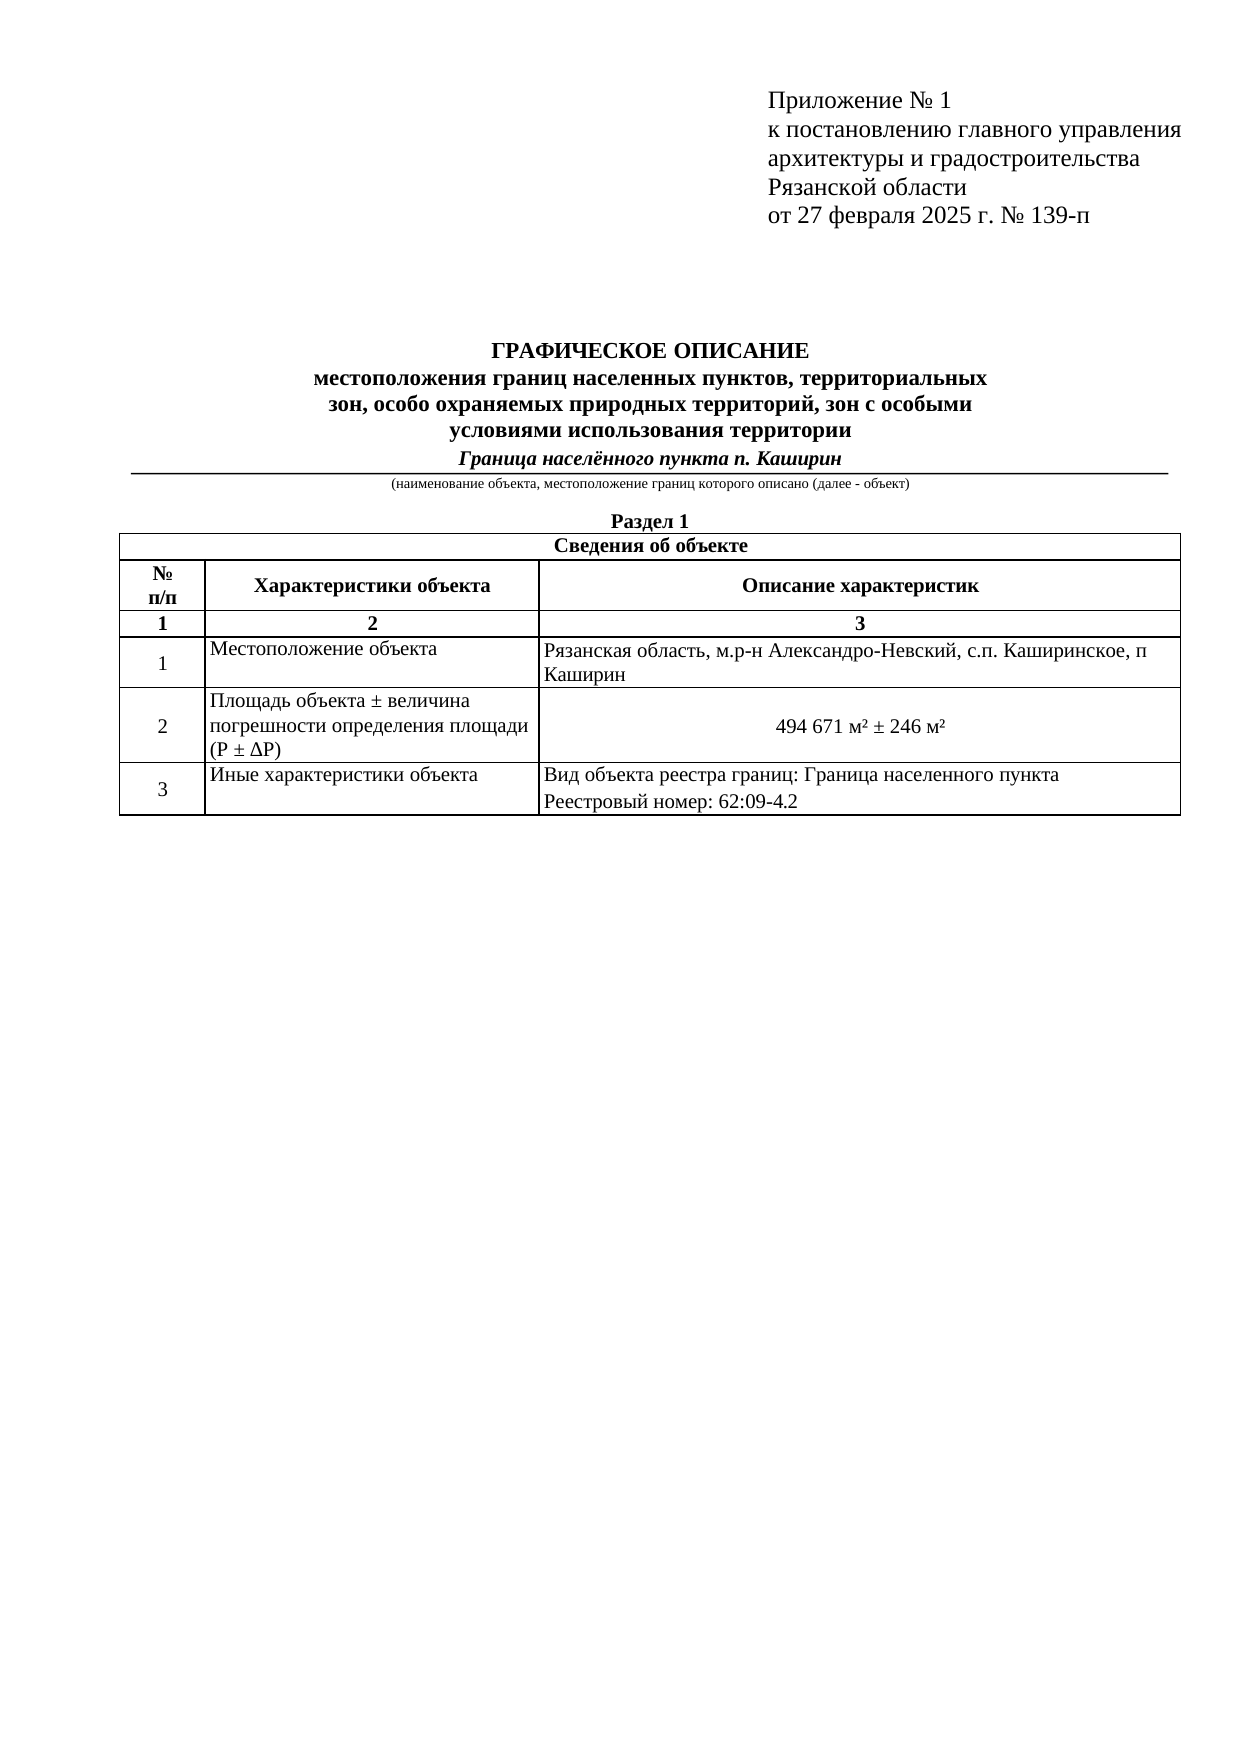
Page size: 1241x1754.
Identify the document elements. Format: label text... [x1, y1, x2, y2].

table_cell 3 [120, 763, 204, 814]
table_cell Рязанская область, м.р-н Александро-Невский, с.п. Каширинское, п Каширин [540, 638, 1180, 687]
text Приложение № 1 [768, 86, 1196, 114]
table_cell 2 [120, 688, 204, 762]
table_cell № п/п [120, 561, 204, 610]
table_cell 2 [206, 611, 538, 636]
table_cell Иные характеристики объекта [206, 763, 538, 814]
table_cell 494 671 м² ± 246 м² [540, 688, 1180, 762]
table_cell 3 [540, 611, 1180, 636]
table_cell Вид объекта реестра границ: Граница населенного пункта Реестровый номер: 62:09-4.2 [540, 763, 1180, 814]
text Граница населённого пункта п. Каширин [298, 446, 1002, 470]
text местоположения границ населенных пунктов, территориальных зон, особо охраняемых природных территорий, зон с особыми условиями использования территории [298, 363, 1002, 443]
text (наименование объекта, местоположение границ которого описано (далее - объект) [298, 470, 1002, 491]
table_cell Местоположение объекта [206, 638, 538, 687]
text архитектуры и градостроительства [768, 143, 1196, 172]
text Раздел 1 [298, 509, 1002, 533]
text ГРАФИЧЕСКОЕ ОПИСАНИЕ [298, 337, 1002, 363]
table_header Сведения об объекте [120, 534, 1180, 559]
text Рязанской области [768, 172, 1196, 201]
text от 27 февраля 2025 г. № 139-п [768, 201, 1196, 229]
table_cell Характеристики объекта [206, 561, 538, 610]
table_cell Площадь объекта ± величина погрешности определения площади (P ± ∆P) [206, 688, 538, 762]
text к постановлению главного управления [768, 114, 1196, 143]
table_cell Описание характеристик [540, 561, 1180, 610]
table_cell 1 [120, 638, 204, 687]
table_cell 1 [120, 611, 204, 636]
